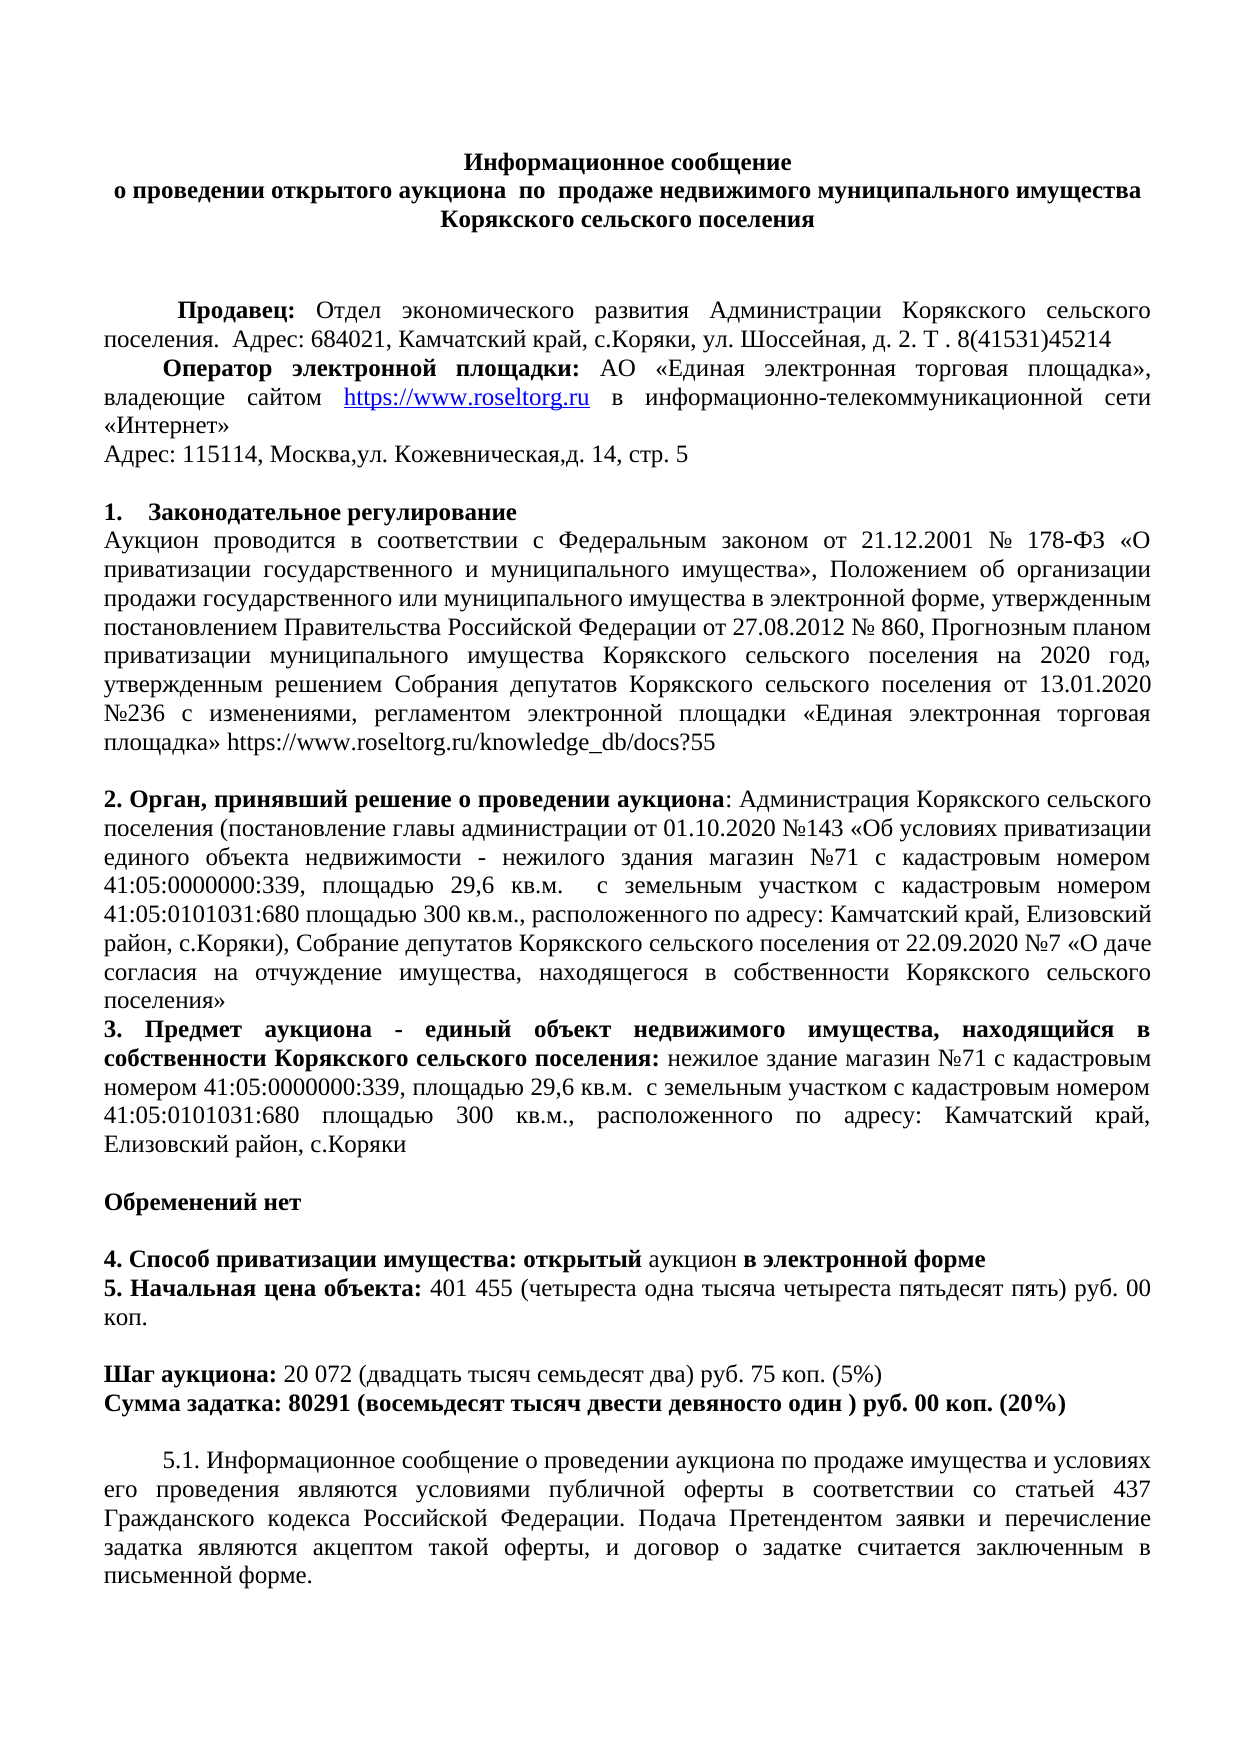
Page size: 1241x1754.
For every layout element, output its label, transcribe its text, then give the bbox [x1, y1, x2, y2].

text 5.1. Информационное сообщение о проведении аукциона по продаже имущества и условиях его проведения являются условиями публичной оферты в соответствии со статьей 437 Гражданского кодекса Российской Федерации. Подача Претендентом заявки и перечисление задатка являются акцептом такой оферты, и договор о задатке считается заключенным в письменной форме. [103, 1445, 1152, 1589]
text Шаг аукциона: 20 072 (двадцать тысяч семьдесят два) руб. 75 коп. (5%) [103, 1359, 1152, 1388]
list Законодательное регулирование [103, 497, 1152, 525]
text Информационное сообщение [103, 147, 1152, 176]
text 2. Орган, принявший решение о проведении аукциона: Администрация Корякского сельского поселения (постановление главы администрации от 01.10.2020 №143 «Об условиях приватизации единого объекта недвижимости - нежилого здания магазин №71 с кадастровым номером 41:05:0000000:339, площадью 29,6 кв.м. с земельным участком с кадастровым номером 41:05:0101031:680 площадью 300 кв.м., расположенного по адресу: Камчатский край, Елизовский район, с.Коряки), Собрание депутатов Корякского сельского поселения от 22.09.2020 №7 «О даче согласия на отчуждение имущества, находящегося в собственности Корякского сельского поселения» [103, 784, 1152, 1014]
text о проведении открытого аукциона по продаже недвижимого муниципального имущества Корякского сельского поселения [103, 176, 1152, 233]
text Оператор электронной площадки: АО «Единая электронная торговая площадка», владеющие сайтом https://www.roseltorg.ru в информационно-телекоммуникационной сети «Интернет» [103, 353, 1152, 439]
text Обременений нет [103, 1187, 1152, 1215]
text Продавец: Отдел экономического развития Администрации Корякского сельского поселения. Адрес: 684021, Камчатский край, с.Коряки, ул. Шоссейная, д. 2. Т . 8(41531)45214 [103, 295, 1152, 353]
text Аукцион проводится в соответствии с Федеральным законом от 21.12.2001 № 178-ФЗ «О приватизации государственного и муниципального имущества», Положением об организации продажи государственного или муниципального имущества в электронной форме, утвержденным постановлением Правительства Российской Федерации от 27.08.2012 № 860, Прогнозным планом приватизации муниципального имущества Корякского сельского поселения на 2020 год, утвержденным решением Собрания депутатов Корякского сельского поселения от 13.01.2020 №236 с изменениями, регламентом электронной площадки «Единая электронная торговая площадка» https://www.roseltorg.ru/knowledge_db/docs?55 [103, 525, 1152, 755]
text Адрес: 115114, Москва,ул. Кожевническая,д. 14, стр. 5 [103, 439, 1152, 468]
text 3. Предмет аукциона - единый объект недвижимого имущества, находящийся в собственности Корякского сельского поселения: нежилое здание магазин №71 с кадастровым номером 41:05:0000000:339, площадью 29,6 кв.м. с земельным участком с кадастровым номером 41:05:0101031:680 площадью 300 кв.м., расположенного по адресу: Камчатский край, Елизовский район, с.Коряки [103, 1014, 1152, 1158]
text 4. Способ приватизации имущества: открытый аукцион в электронной форме [103, 1244, 1152, 1273]
text Сумма задатка: 80291 (восемьдесят тысяч двести девяносто один ) руб. 00 коп. (20%) [103, 1388, 1152, 1417]
text 5. Начальная цена объекта: 401 455 (четыреста одна тысяча четыреста пятьдесят пять) руб. 00 коп. [103, 1273, 1152, 1330]
